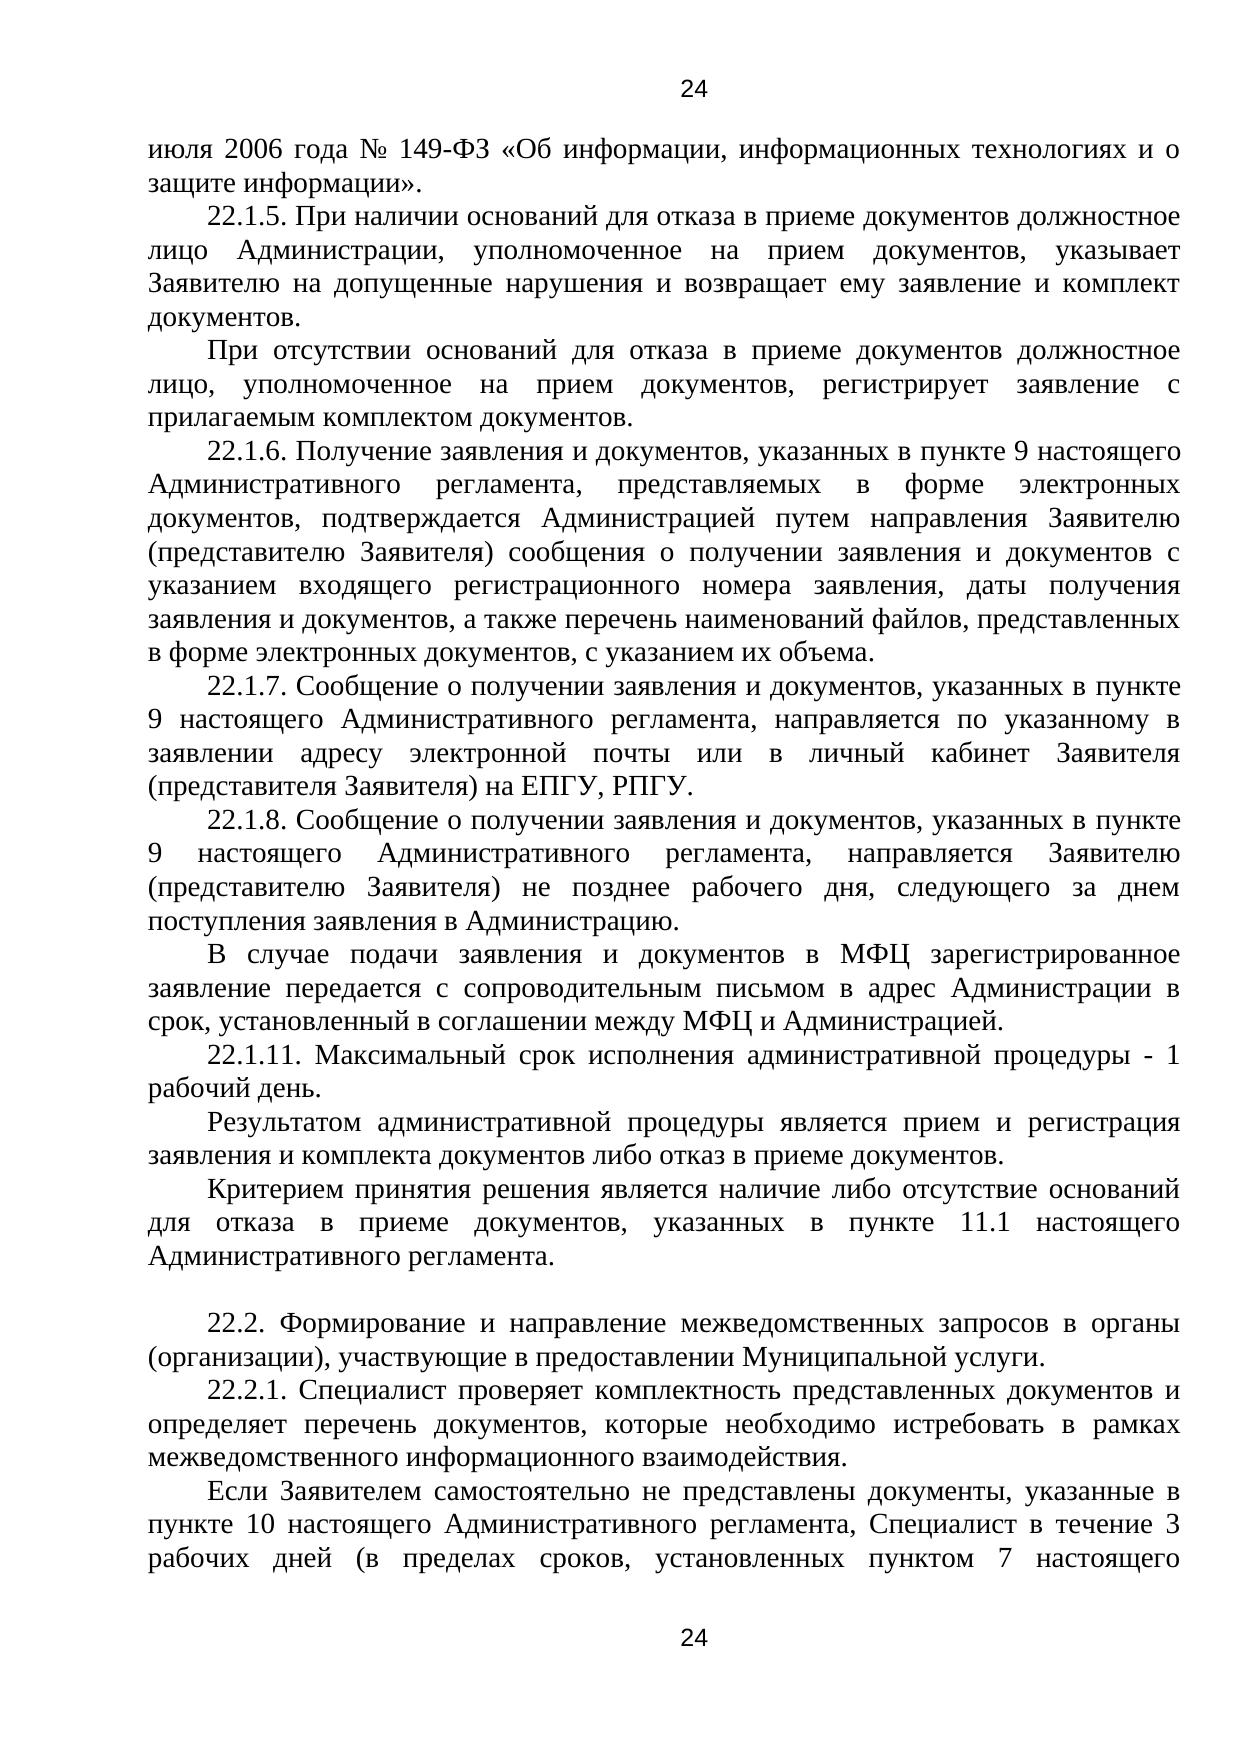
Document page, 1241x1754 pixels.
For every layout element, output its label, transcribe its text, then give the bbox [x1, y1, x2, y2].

list 22.2. Формирование и направление межведомственных запросов в органы (организации), участвующие в предоставлении Муниципальной услуги. [148, 1305, 1181, 1372]
list В случае подачи заявления и документов в МФЦ зарегистрированное заявление передается с сопроводительным письмом в адрес Администрации в срок, установленный в соглашении между МФЦ и Администрацией. [148, 936, 1181, 1037]
text 22.1.5. При наличии оснований для отказа в приеме документов должностное лицо Администрации, уполномоченное на прием документов, указывает Заявителю на допущенные нарушения и возвращает ему заявление и комплект документов. [148, 198, 1181, 332]
list 22.2.1. Специалист проверяет комплектность представленных документов и определяет перечень документов, которые необходимо истребовать в рамках межведомственного информационного взаимодействия. [148, 1372, 1181, 1473]
list 22.1.6. Получение заявления и документов, указанных в пункте 9 настоящего Административного регламента, представляемых в форме электронных документов, подтверждается Администрацией путем направления Заявителю (представителю Заявителя) сообщения о получении заявления и документов с указанием входящего регистрационного номера заявления, даты получения заявления и документов, а также перечень наименований файлов, представленных в форме электронных документов, с указанием их объема. [148, 433, 1181, 668]
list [148, 131, 1181, 198]
list 22.1.7. Сообщение о получении заявления и документов, указанных в пункте 9 настоящего Административного регламента, направляется по указанному в заявлении адресу электронной почты или в личный кабинет Заявителя (представителя Заявителя) на ЕПГУ, РПГУ. [148, 668, 1181, 802]
text При отсутствии оснований для отказа в приеме документов должностное лицо, уполномоченное на прием документов, регистрирует заявление с прилагаемым комплектом документов. [148, 332, 1181, 433]
list Критерием принятия решения является наличие либо отсутствие оснований для отказа в приеме документов, указанных в пункте 11.1 настоящего Административного регламента. [148, 1171, 1181, 1272]
text 22.1.11. Максимальный срок исполнения административной процедуры - 1 рабочий день. [148, 1037, 1181, 1104]
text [148, 1473, 1181, 1573]
text Результатом административной процедуры является прием и регистрация заявления и комплекта документов либо отказ в приеме документов. [148, 1104, 1181, 1171]
list 22.1.8. Сообщение о получении заявления и документов, указанных в пункте 9 настоящего Административного регламента, направляется Заявителю (представителю Заявителя) не позднее рабочего дня, следующего за днем поступления заявления в Администрацию. [148, 802, 1181, 936]
